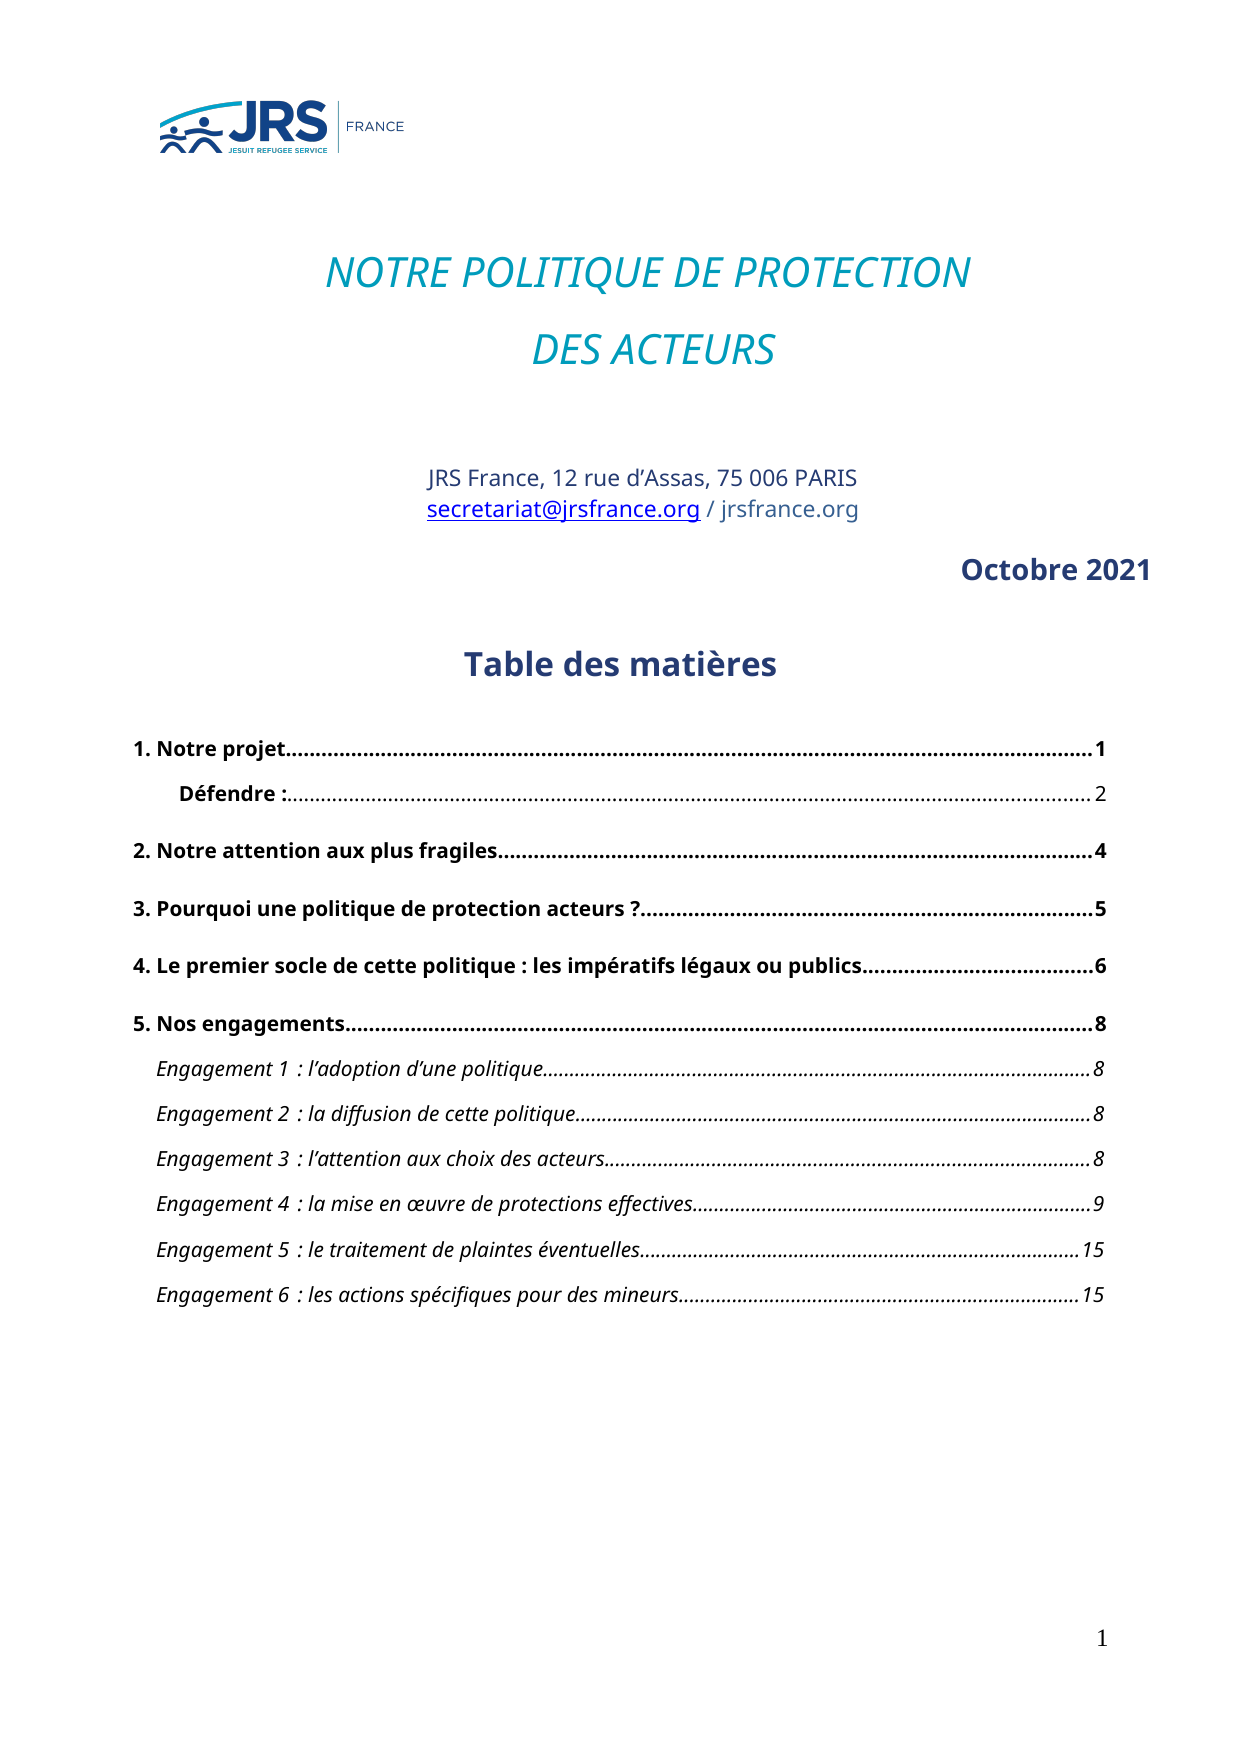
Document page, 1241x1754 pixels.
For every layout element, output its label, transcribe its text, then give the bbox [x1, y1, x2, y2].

text Octobre 2021 [133, 555, 1152, 586]
picture [132, 73, 429, 181]
text DES ACTEURS [133, 303, 1167, 380]
text NOTRE POLITIQUE DE PROTECTION [133, 226, 1167, 303]
text JRS France, 12 rue d’Assas, 75 006 PARIS [133, 461, 1152, 493]
text secretariat@jrsfrance.org / jrsfrance.org [133, 493, 1152, 524]
